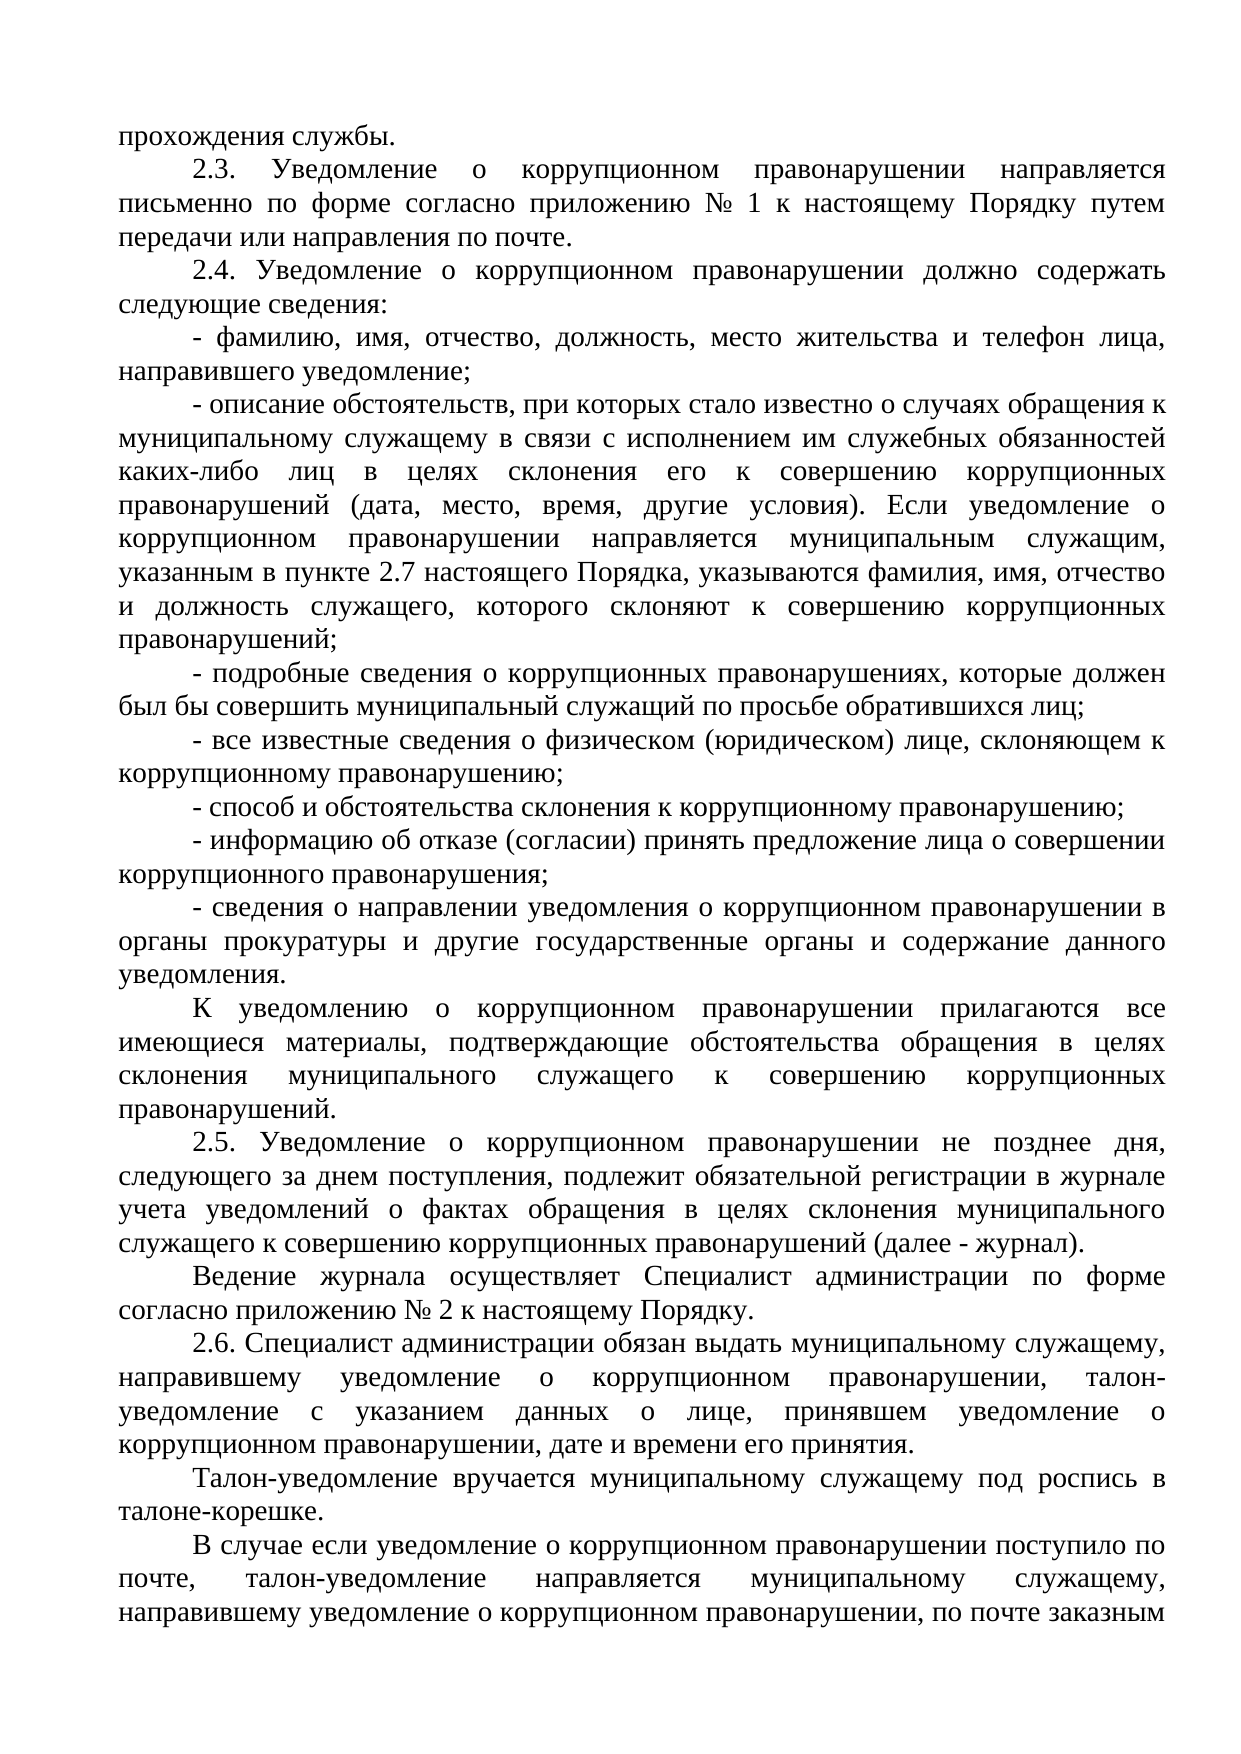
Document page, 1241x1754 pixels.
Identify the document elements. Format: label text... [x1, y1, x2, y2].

text Талон-уведомление вручается муниципальному служащему под роспись в талоне-корешке. [118, 1460, 1167, 1527]
text 2.5. Уведомление о коррупционном правонарушении не позднее дня, следующего за днем поступления, подлежит обязательной регистрации в журнале учета уведомлений о фактах обращения в целях склонения муниципального служащего к совершению коррупционных правонарушений (далее - журнал). [118, 1124, 1167, 1258]
text - фамилию, имя, отчество, должность, место жительства и телефон лица, направившего уведомление; [118, 319, 1167, 386]
text - описание обстоятельств, при которых стало известно о случаях обращения к муниципальному служащему в связи с исполнением им служебных обязанностей каких-либо лиц в целях склонения его к совершению коррупционных правонарушений (дата, место, время, другие условия). Если уведомление о коррупционном правонарушении направляется муниципальным служащим, указанным в пункте 2.7 настоящего Порядка, указываются фамилия, имя, отчество и должность служащего, которого склоняют к совершению коррупционных правонарушений; [118, 386, 1167, 655]
text 2.4. Уведомление о коррупционном правонарушении должно содержать следующие сведения: [118, 252, 1167, 319]
text 2.6. Специалист администрации обязан выдать муниципальному служащему, направившему уведомление о коррупционном правонарушении, талон-уведомление с указанием данных о лице, принявшем уведомление о коррупционном правонарушении, дате и времени его принятия. [118, 1326, 1167, 1460]
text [118, 118, 1167, 152]
text - информацию об отказе (согласии) принять предложение лица о совершении коррупционного правонарушения; [118, 822, 1167, 889]
text К уведомлению о коррупционном правонарушении прилагаются все имеющиеся материалы, подтверждающие обстоятельства обращения в целях склонения муниципального служащего к совершению коррупционных правонарушений. [118, 990, 1167, 1124]
text Ведение журнала осуществляет Специалист администрации по форме согласно приложению № 2 к настоящему Порядку. [118, 1258, 1167, 1326]
text - сведения о направлении уведомления о коррупционном правонарушении в органы прокуратуры и другие государственные органы и содержание данного уведомления. [118, 889, 1167, 990]
text - подробные сведения о коррупционных правонарушениях, которые должен был бы совершить муниципальный служащий по просьбе обратившихся лиц; [118, 655, 1167, 722]
text - все известные сведения о физическом (юридическом) лице, склоняющем к коррупционному правонарушению; [118, 722, 1167, 789]
text - способ и обстоятельства склонения к коррупционному правонарушению; [118, 789, 1167, 822]
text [118, 1527, 1167, 1627]
text 2.3. Уведомление о коррупционном правонарушении направляется письменно по форме согласно приложению № 1 к настоящему Порядку путем передачи или направления по почте. [118, 152, 1167, 252]
